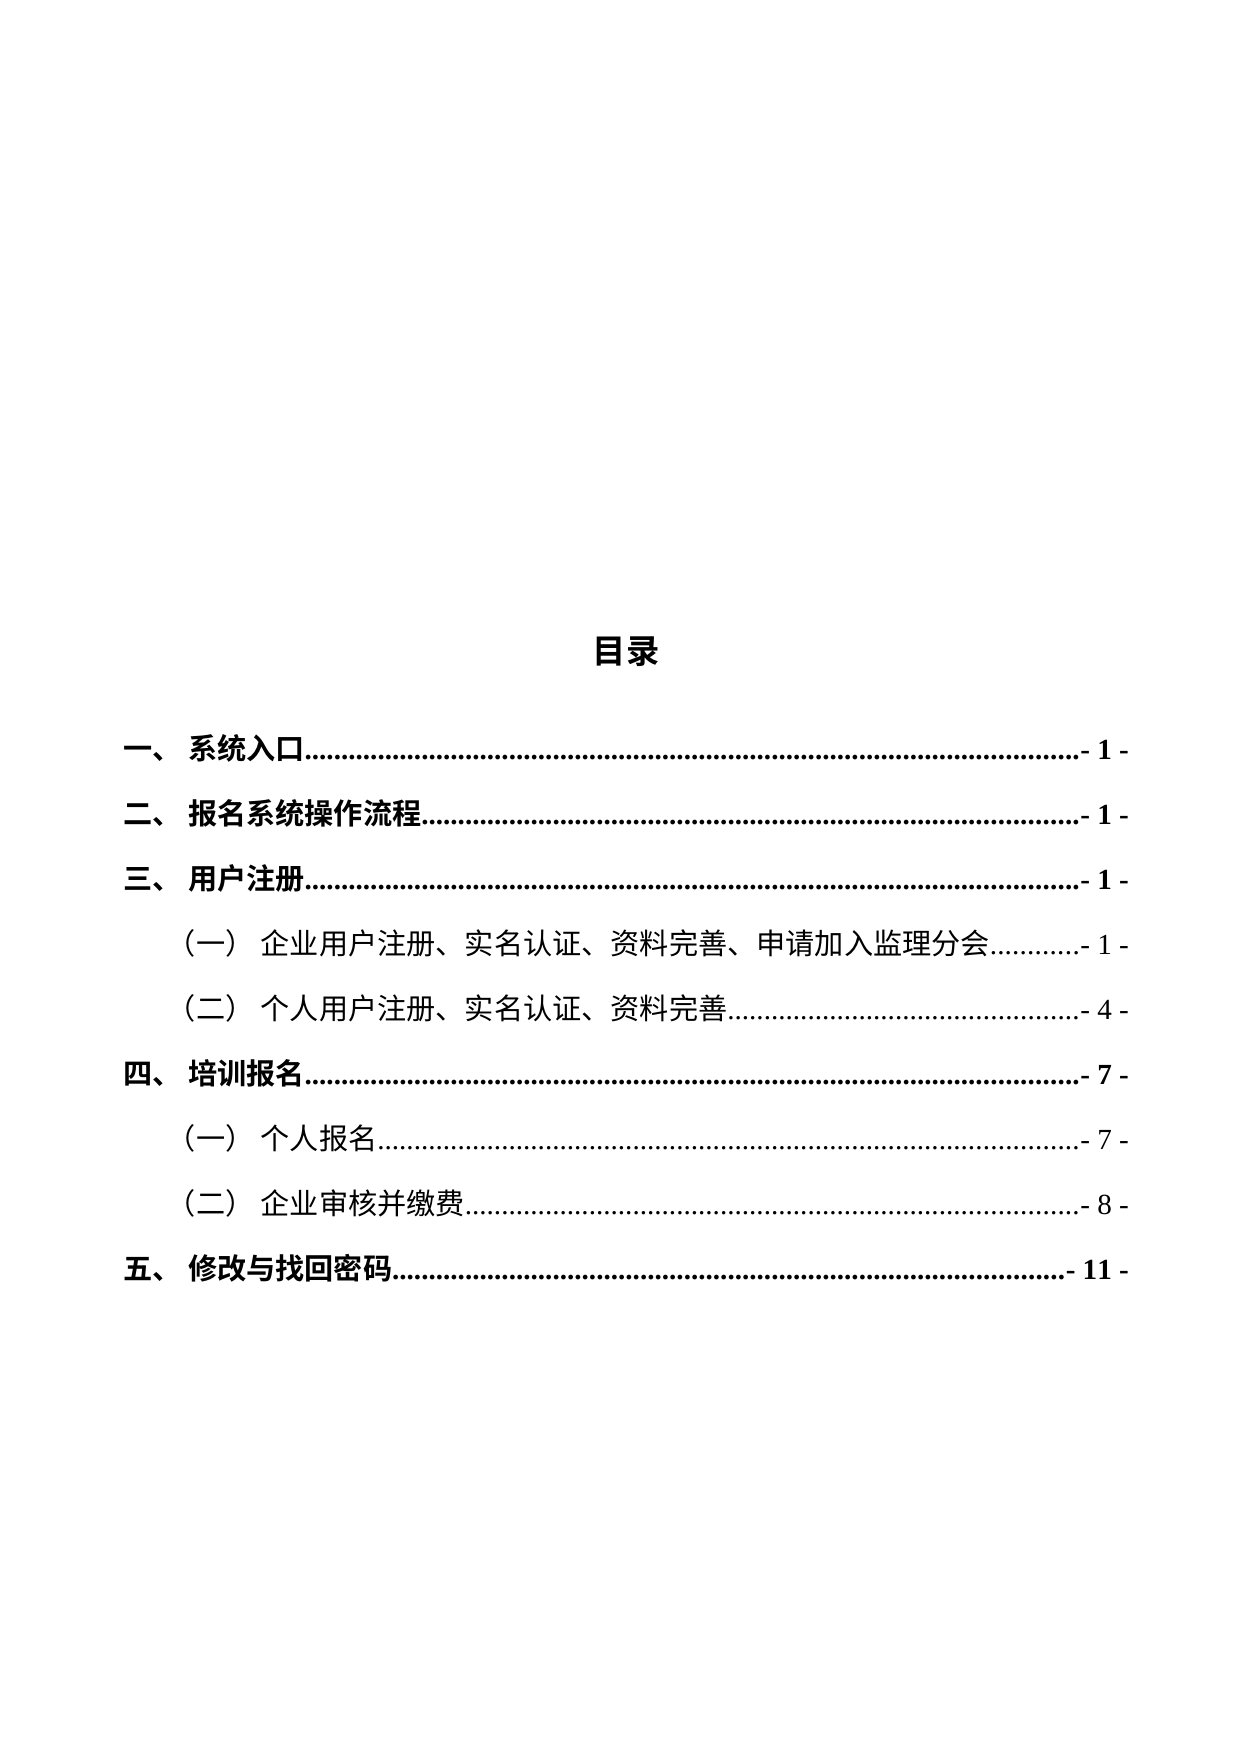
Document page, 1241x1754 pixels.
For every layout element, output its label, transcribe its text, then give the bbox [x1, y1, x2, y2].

text 目录 [123, 617, 1129, 682]
